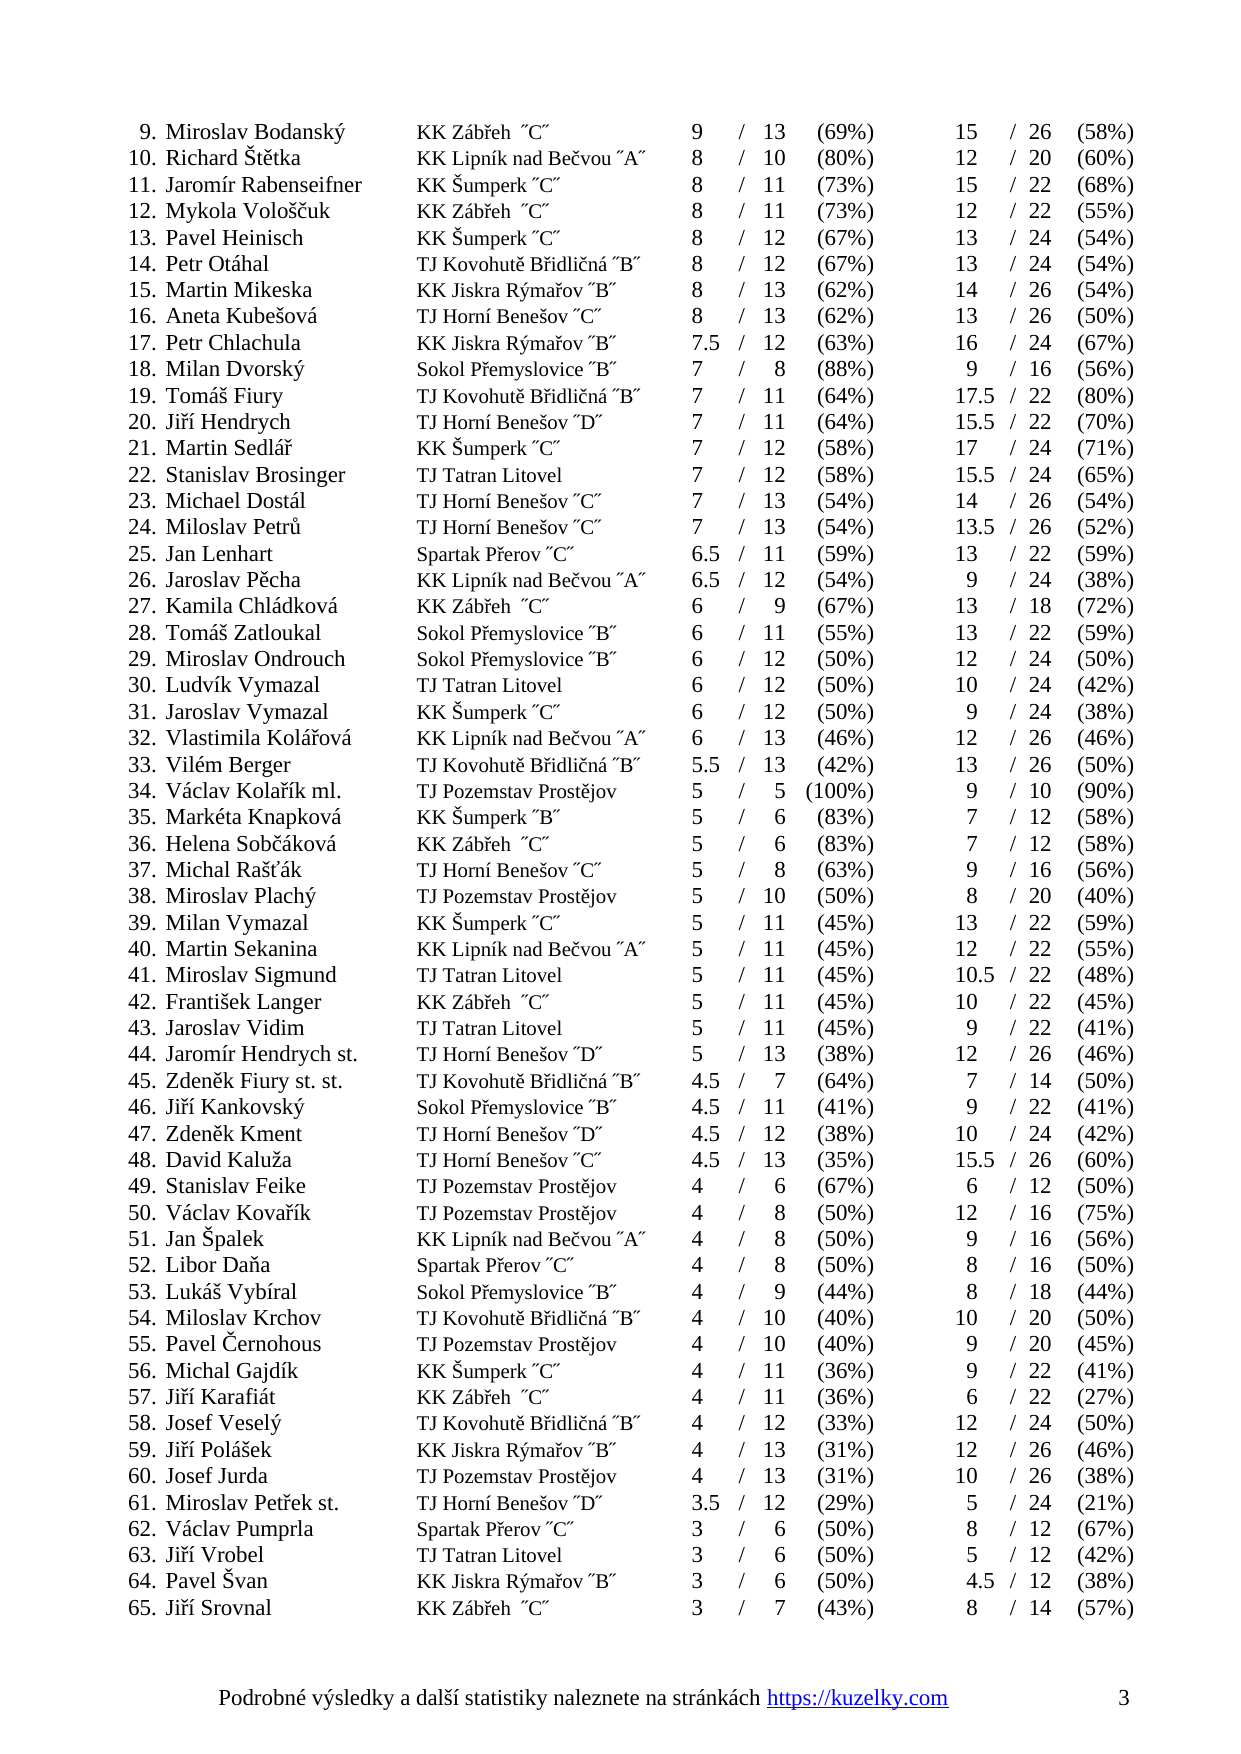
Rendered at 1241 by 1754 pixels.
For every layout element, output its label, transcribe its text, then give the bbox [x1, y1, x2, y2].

text 55. Pavel Černohous TJ Pozemstav Prostějov 4 / 10 (40%) 9 / 20 (45%) [106, 1330, 1134, 1357]
text 52. Libor Daňa Spartak Přerov ˝C˝ 4 / 8 (50%) 8 / 16 (50%) [106, 1251, 1134, 1278]
text 37. Michal Rašťák TJ Horní Benešov ˝C˝ 5 / 8 (63%) 9 / 16 (56%) [106, 856, 1134, 882]
text 10. Richard Štětka KK Lipník nad Bečvou ˝A˝ 8 / 10 (80%) 12 / 20 (60%) [106, 144, 1134, 171]
text 65. Jiří Srovnal KK Zábřeh ˝C˝ 3 / 7 (43%) 8 / 14 (57%) [106, 1594, 1134, 1620]
text 11. Jaromír Rabenseifner KK Šumperk ˝C˝ 8 / 11 (73%) 15 / 22 (68%) [106, 171, 1134, 197]
text 43. Jaroslav Vidim TJ Tatran Litovel 5 / 11 (45%) 9 / 22 (41%) [106, 1014, 1134, 1041]
text 46. Jiří Kankovský Sokol Přemyslovice ˝B˝ 4.5 / 11 (41%) 9 / 22 (41%) [106, 1093, 1134, 1119]
text 26. Jaroslav Pěcha KK Lipník nad Bečvou ˝A˝ 6.5 / 12 (54%) 9 / 24 (38%) [106, 566, 1134, 592]
text 47. Zdeněk Kment TJ Horní Benešov ˝D˝ 4.5 / 12 (38%) 10 / 24 (42%) [106, 1119, 1134, 1146]
text 30. Ludvík Vymazal TJ Tatran Litovel 6 / 12 (50%) 10 / 24 (42%) [106, 672, 1134, 698]
text 32. Vlastimila Kolářová KK Lipník nad Bečvou ˝A˝ 6 / 13 (46%) 12 / 26 (46%) [106, 724, 1134, 751]
text 16. Aneta Kubešová TJ Horní Benešov ˝C˝ 8 / 13 (62%) 13 / 26 (50%) [106, 303, 1134, 329]
text 25. Jan Lenhart Spartak Přerov ˝C˝ 6.5 / 11 (59%) 13 / 22 (59%) [106, 540, 1134, 566]
text 19. Tomáš Fiury TJ Kovohutě Břidličná ˝B˝ 7 / 11 (64%) 17.5 / 22 (80%) [106, 382, 1134, 408]
text 13. Pavel Heinisch KK Šumperk ˝C˝ 8 / 12 (67%) 13 / 24 (54%) [106, 223, 1134, 250]
text 63. Jiří Vrobel TJ Tatran Litovel 3 / 6 (50%) 5 / 12 (42%) [106, 1541, 1134, 1568]
text 48. David Kaluža TJ Horní Benešov ˝C˝ 4.5 / 13 (35%) 15.5 / 26 (60%) [106, 1146, 1134, 1172]
text 36. Helena Sobčáková KK Zábřeh ˝C˝ 5 / 6 (83%) 7 / 12 (58%) [106, 830, 1134, 856]
text 21. Martin Sedlář KK Šumperk ˝C˝ 7 / 12 (58%) 17 / 24 (71%) [106, 434, 1134, 461]
text 56. Michal Gajdík KK Šumperk ˝C˝ 4 / 11 (36%) 9 / 22 (41%) [106, 1357, 1134, 1383]
text 40. Martin Sekanina KK Lipník nad Bečvou ˝A˝ 5 / 11 (45%) 12 / 22 (55%) [106, 935, 1134, 961]
text 51. Jan Špalek KK Lipník nad Bečvou ˝A˝ 4 / 8 (50%) 9 / 16 (56%) [106, 1225, 1134, 1251]
text 9. Miroslav Bodanský KK Zábřeh ˝C˝ 9 / 13 (69%) 15 / 26 (58%) [106, 118, 1134, 144]
text 49. Stanislav Feike TJ Pozemstav Prostějov 4 / 6 (67%) 6 / 12 (50%) [106, 1172, 1134, 1199]
text 29. Miroslav Ondrouch Sokol Přemyslovice ˝B˝ 6 / 12 (50%) 12 / 24 (50%) [106, 645, 1134, 672]
text 35. Markéta Knapková KK Šumperk ˝B˝ 5 / 6 (83%) 7 / 12 (58%) [106, 803, 1134, 830]
text 50. Václav Kovařík TJ Pozemstav Prostějov 4 / 8 (50%) 12 / 16 (75%) [106, 1199, 1134, 1225]
text 18. Milan Dvorský Sokol Přemyslovice ˝B˝ 7 / 8 (88%) 9 / 16 (56%) [106, 355, 1134, 382]
text 58. Josef Veselý TJ Kovohutě Břidličná ˝B˝ 4 / 12 (33%) 12 / 24 (50%) [106, 1409, 1134, 1436]
text 17. Petr Chlachula KK Jiskra Rýmařov ˝B˝ 7.5 / 12 (63%) 16 / 24 (67%) [106, 329, 1134, 355]
text 42. František Langer KK Zábřeh ˝C˝ 5 / 11 (45%) 10 / 22 (45%) [106, 988, 1134, 1014]
text 54. Miloslav Krchov TJ Kovohutě Břidličná ˝B˝ 4 / 10 (40%) 10 / 20 (50%) [106, 1304, 1134, 1330]
text 34. Václav Kolařík ml. TJ Pozemstav Prostějov 5 / 5 (100%) 9 / 10 (90%) [106, 777, 1134, 803]
text 44. Jaromír Hendrych st. TJ Horní Benešov ˝D˝ 5 / 13 (38%) 12 / 26 (46%) [106, 1041, 1134, 1067]
text 60. Josef Jurda TJ Pozemstav Prostějov 4 / 13 (31%) 10 / 26 (38%) [106, 1462, 1134, 1488]
text 59. Jiří Polášek KK Jiskra Rýmařov ˝B˝ 4 / 13 (31%) 12 / 26 (46%) [106, 1436, 1134, 1462]
text 45. Zdeněk Fiury st. st. TJ Kovohutě Břidličná ˝B˝ 4.5 / 7 (64%) 7 / 14 (50%) [106, 1067, 1134, 1093]
text 61. Miroslav Petřek st. TJ Horní Benešov ˝D˝ 3.5 / 12 (29%) 5 / 24 (21%) [106, 1488, 1134, 1515]
text 27. Kamila Chládková KK Zábřeh ˝C˝ 6 / 9 (67%) 13 / 18 (72%) [106, 592, 1134, 619]
text 41. Miroslav Sigmund TJ Tatran Litovel 5 / 11 (45%) 10.5 / 22 (48%) [106, 961, 1134, 988]
text 15. Martin Mikeska KK Jiskra Rýmařov ˝B˝ 8 / 13 (62%) 14 / 26 (54%) [106, 276, 1134, 303]
text 14. Petr Otáhal TJ Kovohutě Břidličná ˝B˝ 8 / 12 (67%) 13 / 24 (54%) [106, 250, 1134, 276]
text 24. Miloslav Petrů TJ Horní Benešov ˝C˝ 7 / 13 (54%) 13.5 / 26 (52%) [106, 513, 1134, 540]
text 22. Stanislav Brosinger TJ Tatran Litovel 7 / 12 (58%) 15.5 / 24 (65%) [106, 461, 1134, 487]
text 23. Michael Dostál TJ Horní Benešov ˝C˝ 7 / 13 (54%) 14 / 26 (54%) [106, 487, 1134, 513]
text 53. Lukáš Vybíral Sokol Přemyslovice ˝B˝ 4 / 9 (44%) 8 / 18 (44%) [106, 1278, 1134, 1304]
text 62. Václav Pumprla Spartak Přerov ˝C˝ 3 / 6 (50%) 8 / 12 (67%) [106, 1515, 1134, 1541]
text 57. Jiří Karafiát KK Zábřeh ˝C˝ 4 / 11 (36%) 6 / 22 (27%) [106, 1383, 1134, 1409]
text 31. Jaroslav Vymazal KK Šumperk ˝C˝ 6 / 12 (50%) 9 / 24 (38%) [106, 698, 1134, 724]
text 39. Milan Vymazal KK Šumperk ˝C˝ 5 / 11 (45%) 13 / 22 (59%) [106, 909, 1134, 935]
text 20. Jiří Hendrych TJ Horní Benešov ˝D˝ 7 / 11 (64%) 15.5 / 22 (70%) [106, 408, 1134, 434]
text 64. Pavel Švan KK Jiskra Rýmařov ˝B˝ 3 / 6 (50%) 4.5 / 12 (38%) [106, 1568, 1134, 1594]
text 12. Mykola Vološčuk KK Zábřeh ˝C˝ 8 / 11 (73%) 12 / 22 (55%) [106, 197, 1134, 223]
text 38. Miroslav Plachý TJ Pozemstav Prostějov 5 / 10 (50%) 8 / 20 (40%) [106, 882, 1134, 909]
text 28. Tomáš Zatloukal Sokol Přemyslovice ˝B˝ 6 / 11 (55%) 13 / 22 (59%) [106, 619, 1134, 645]
text 33. Vilém Berger TJ Kovohutě Břidličná ˝B˝ 5.5 / 13 (42%) 13 / 26 (50%) [106, 751, 1134, 777]
